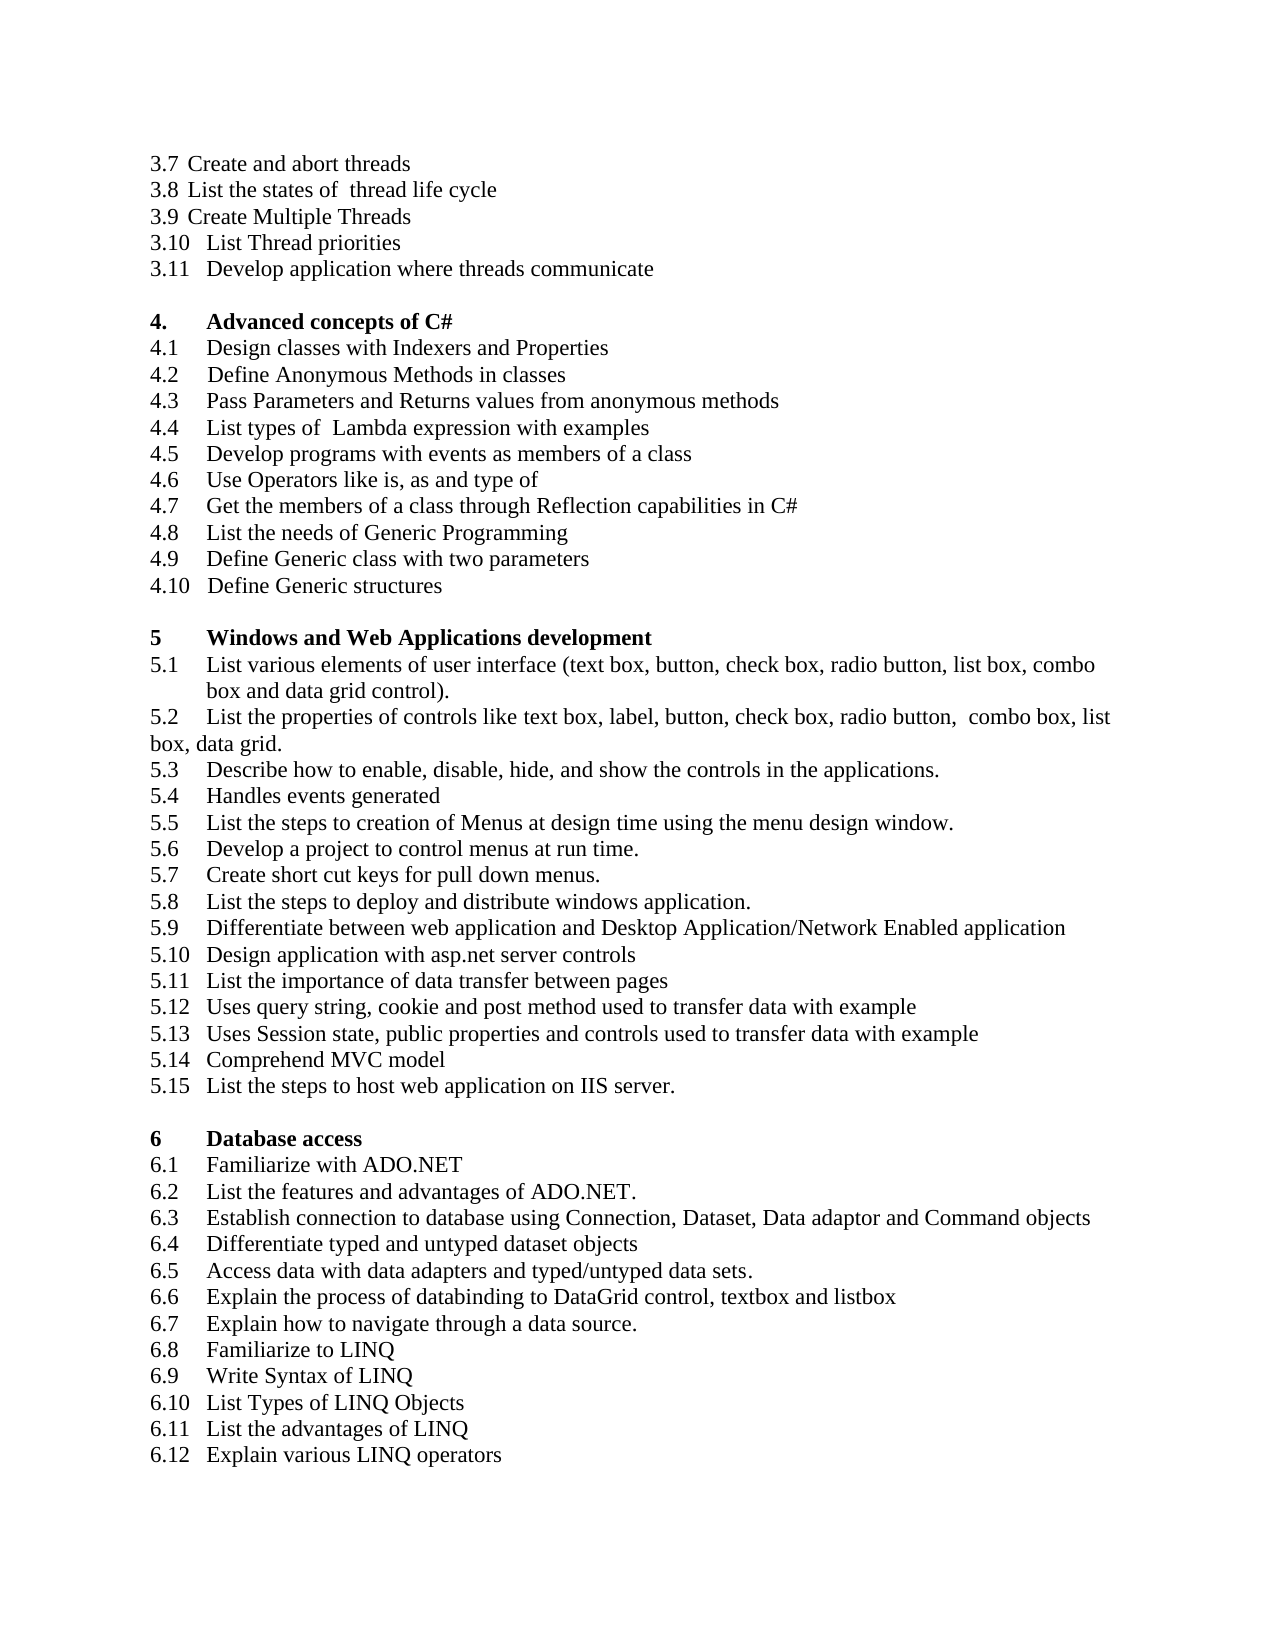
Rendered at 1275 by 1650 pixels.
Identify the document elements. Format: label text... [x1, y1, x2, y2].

text 4.7 Get the members of a class through Reflection capabilities in C# [150, 493, 1125, 519]
text 4.4 List types of Lambda expression with examples [150, 413, 1125, 440]
text 4.3 Pass Parameters and Returns values from anonymous methods [150, 387, 1125, 413]
text 6.2 List the features and advantages of ADO.NET. [150, 1178, 1125, 1204]
text 4.5 Develop programs with events as members of a class [150, 440, 1125, 466]
text 6.11 List the advantages of LINQ [150, 1415, 1125, 1441]
text 4.8 List the needs of Generic Programming [150, 519, 1125, 545]
text 6.7 Explain how to navigate through a data source. [150, 1309, 1125, 1336]
list Create Multiple Threads [150, 203, 1125, 229]
text 4.2 Define Anonymous Methods in classes [150, 361, 1125, 387]
text 5.7 Create short cut keys for pull down menus. [150, 862, 1125, 888]
text 6.5 Access data with data adapters and typed/untyped data sets. [150, 1257, 1125, 1283]
text 5.6 Develop a project to control menus at run time. [150, 835, 1125, 862]
text 5.5 List the steps to creation of Menus at design time using the menu design window. [150, 809, 1125, 835]
text 5.12 Uses query string, cookie and post method used to transfer data with example [150, 993, 1125, 1020]
text 6.10 List Types of LINQ Objects [150, 1389, 1125, 1415]
text 5 Windows and Web Applications development [150, 624, 1125, 651]
text 6.4 Differentiate typed and untyped dataset objects [150, 1231, 1125, 1257]
text 4.10 Define Generic structures [150, 572, 1125, 598]
text 5.11 List the importance of data transfer between pages [150, 967, 1125, 993]
text 5.8 List the steps to deploy and distribute windows application. [150, 888, 1125, 914]
list Develop application where threads communicate [150, 255, 1125, 282]
list List Thread priorities [150, 229, 1125, 255]
text 4.1 Design classes with Indexers and Properties [150, 334, 1125, 361]
text 5.9 Differentiate between web application and Desktop Application/Network Enabled application [150, 914, 1125, 941]
text 4.6 Use Operators like is, as and type of [150, 466, 1125, 493]
text 5.10 Design application with asp.net server controls [150, 941, 1125, 967]
text 6.3 Establish connection to database using Connection, Dataset, Data adaptor and Command objects [150, 1204, 1125, 1231]
text 6 Database access [150, 1125, 1125, 1151]
text 5.15 List the steps to host web application on IIS server. [150, 1072, 1125, 1099]
text 5.4 Handles events generated [150, 782, 1125, 809]
text 4. Advanced concepts of C# [150, 308, 1125, 334]
text 5.14 Comprehend MVC model [150, 1046, 1125, 1072]
text 5.13 Uses Session state, public properties and controls used to transfer data with example [150, 1020, 1125, 1046]
text 5.1 List various elements of user interface (text box, button, check box, radio button, list box, combo box and data grid control). [150, 651, 1125, 703]
text 4.9 Define Generic class with two parameters [150, 545, 1125, 572]
text 6.9 Write Syntax of LINQ [150, 1362, 1125, 1389]
list Create and abort threads [150, 150, 1125, 176]
text 5.3 Describe how to enable, disable, hide, and show the controls in the applications. [150, 756, 1125, 782]
text 6.6 Explain the process of databinding to DataGrid control, textbox and listbox [150, 1283, 1125, 1309]
text 5.2 List the properties of controls like text box, label, button, check box, radio button, combo box, list box, data grid. [150, 703, 1125, 756]
list List the states of thread life cycle [150, 176, 1125, 203]
text 6.1 Familiarize with ADO.NET [150, 1151, 1125, 1178]
text 6.8 Familiarize to LINQ [150, 1336, 1125, 1362]
text 6.12 Explain various LINQ operators [150, 1441, 1125, 1468]
